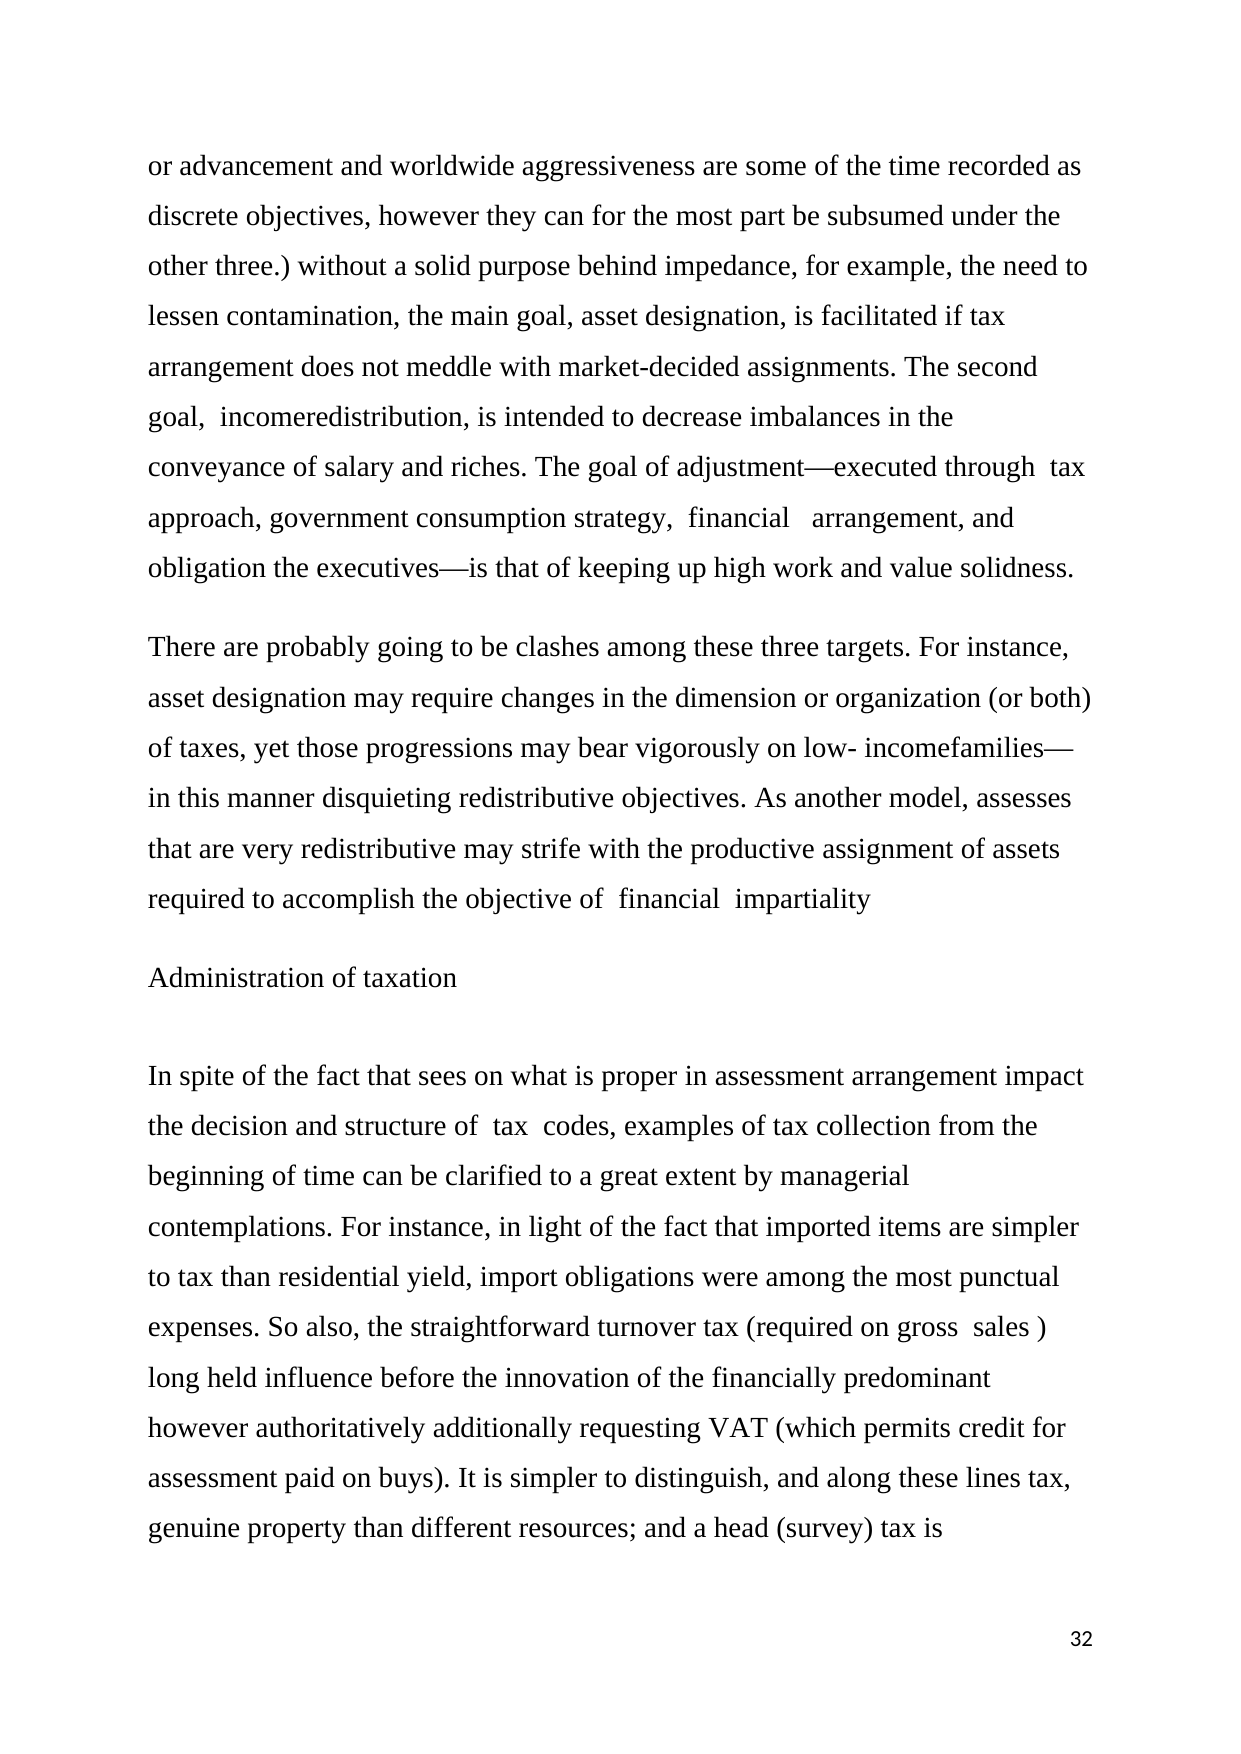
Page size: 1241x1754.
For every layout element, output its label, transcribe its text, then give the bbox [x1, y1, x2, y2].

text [148, 1058, 1093, 1544]
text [148, 148, 1093, 584]
text There are probably going to be clashes among these three targets. For instance, asset designation may require changes in the dimension or organization (or both) of taxes, yet those progressions may bear vigorously on low- incomefamilies—in this manner disquieting redistributive objectives. As another model, assesses that are very redistributive may strife with the productive assignment of assets required to accomplish the objective of financial impartiality [148, 629, 1093, 915]
text Administration of taxation [148, 961, 1093, 994]
